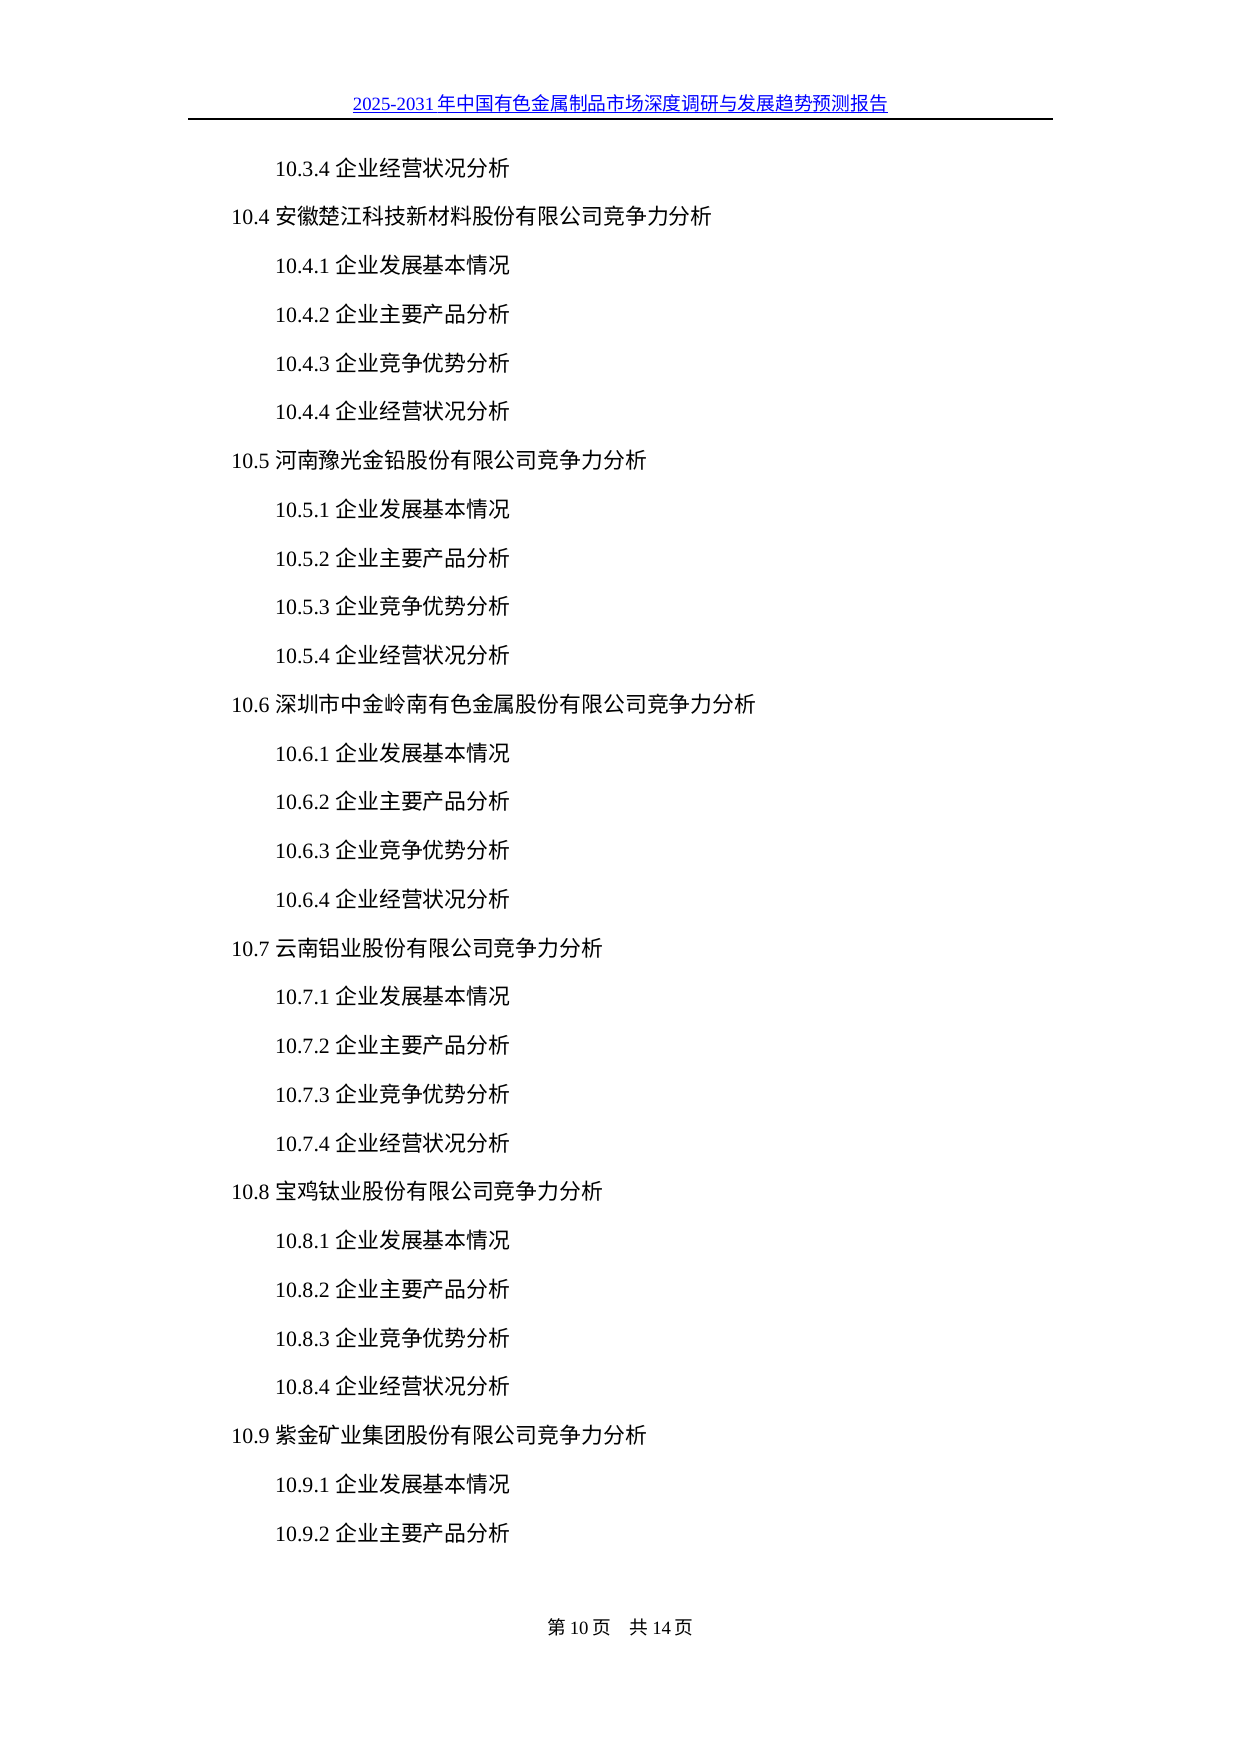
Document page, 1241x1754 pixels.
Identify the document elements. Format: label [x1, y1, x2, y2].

text [187, 150, 1053, 1548]
